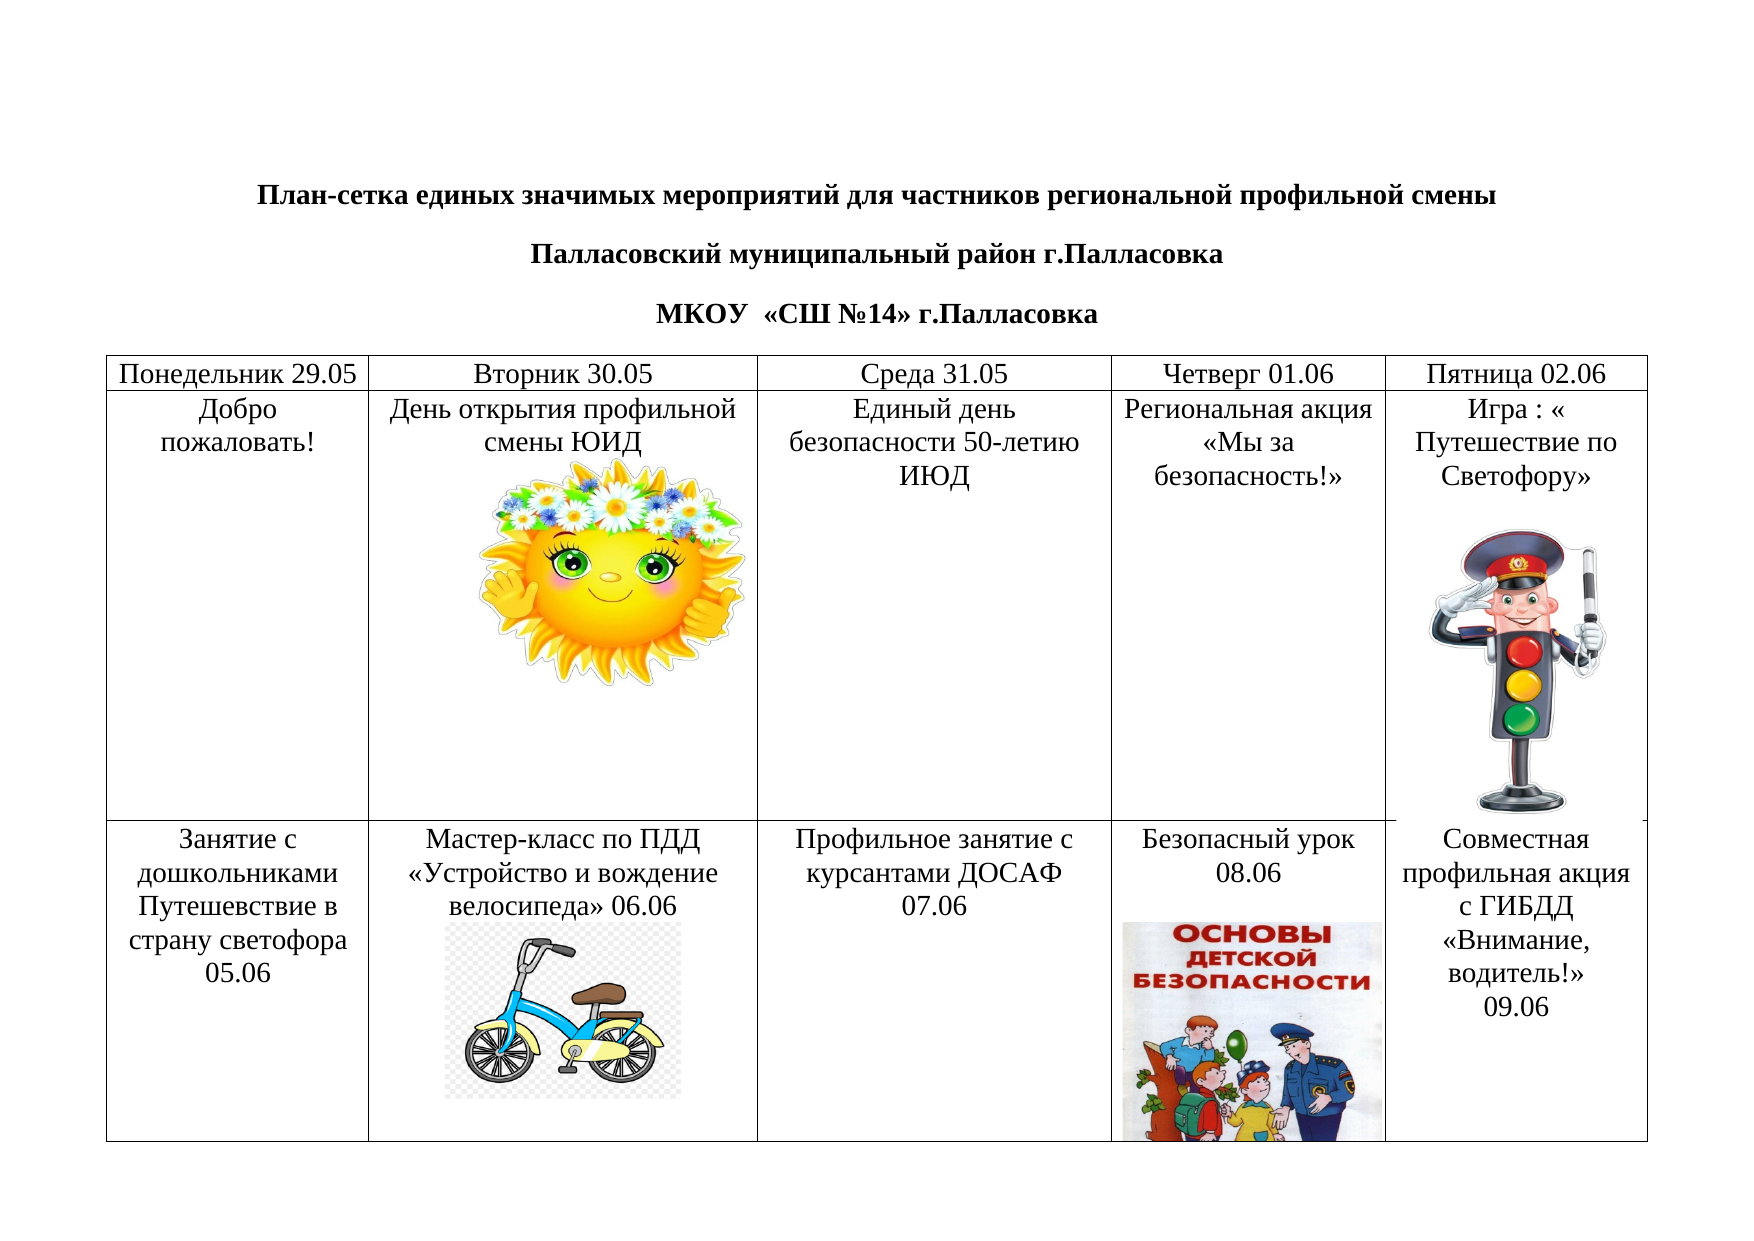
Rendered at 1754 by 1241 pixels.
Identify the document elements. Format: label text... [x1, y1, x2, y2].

picture [444, 922, 681, 1099]
table_header Среда 31.05 [758, 356, 1111, 390]
text План-сетка единых значимых мероприятий для частников региональной профильной смены [118, 177, 1636, 211]
table_cell Добро пожаловать! [107, 391, 368, 820]
table_cell День открытия профильной смены ЮИД [369, 391, 757, 820]
table_cell Профильное занятие с курсантами ДОСАФ 07.06 [758, 821, 1111, 1141]
table_header Четверг 01.06 [1112, 356, 1385, 390]
table_cell Занятие с дошкольниками Путешевствие в страну светофора 05.06 [107, 821, 368, 1141]
table_header Вторник 30.05 [369, 356, 757, 390]
text Палласовский муниципальный район г.Палласовка [118, 237, 1636, 270]
text МКОУ «СШ №14» г.Палласовка [118, 296, 1636, 329]
table_cell Единый день безопасности 50-летию ИЮД [758, 391, 1111, 820]
picture [1122, 922, 1383, 1141]
table_cell Мастер-класс по ПДД «Устройство и вождение велосипеда» 06.06 [369, 821, 757, 1141]
picture [1396, 525, 1643, 821]
table_cell Игра : « Путешествие по Светофору» [1386, 391, 1647, 820]
table_header Пятница 02.06 [1386, 356, 1647, 390]
table_cell Безопасный урок 08.06 [1112, 821, 1385, 1141]
table_cell Совместная профильная акция с ГИБДД «Внимание, водитель!» 09.06 [1386, 821, 1647, 1141]
picture [477, 458, 746, 687]
table_header Понедельник 29.05 [107, 356, 368, 390]
table_cell Региональная акция «Мы за безопасность!» [1112, 391, 1385, 820]
